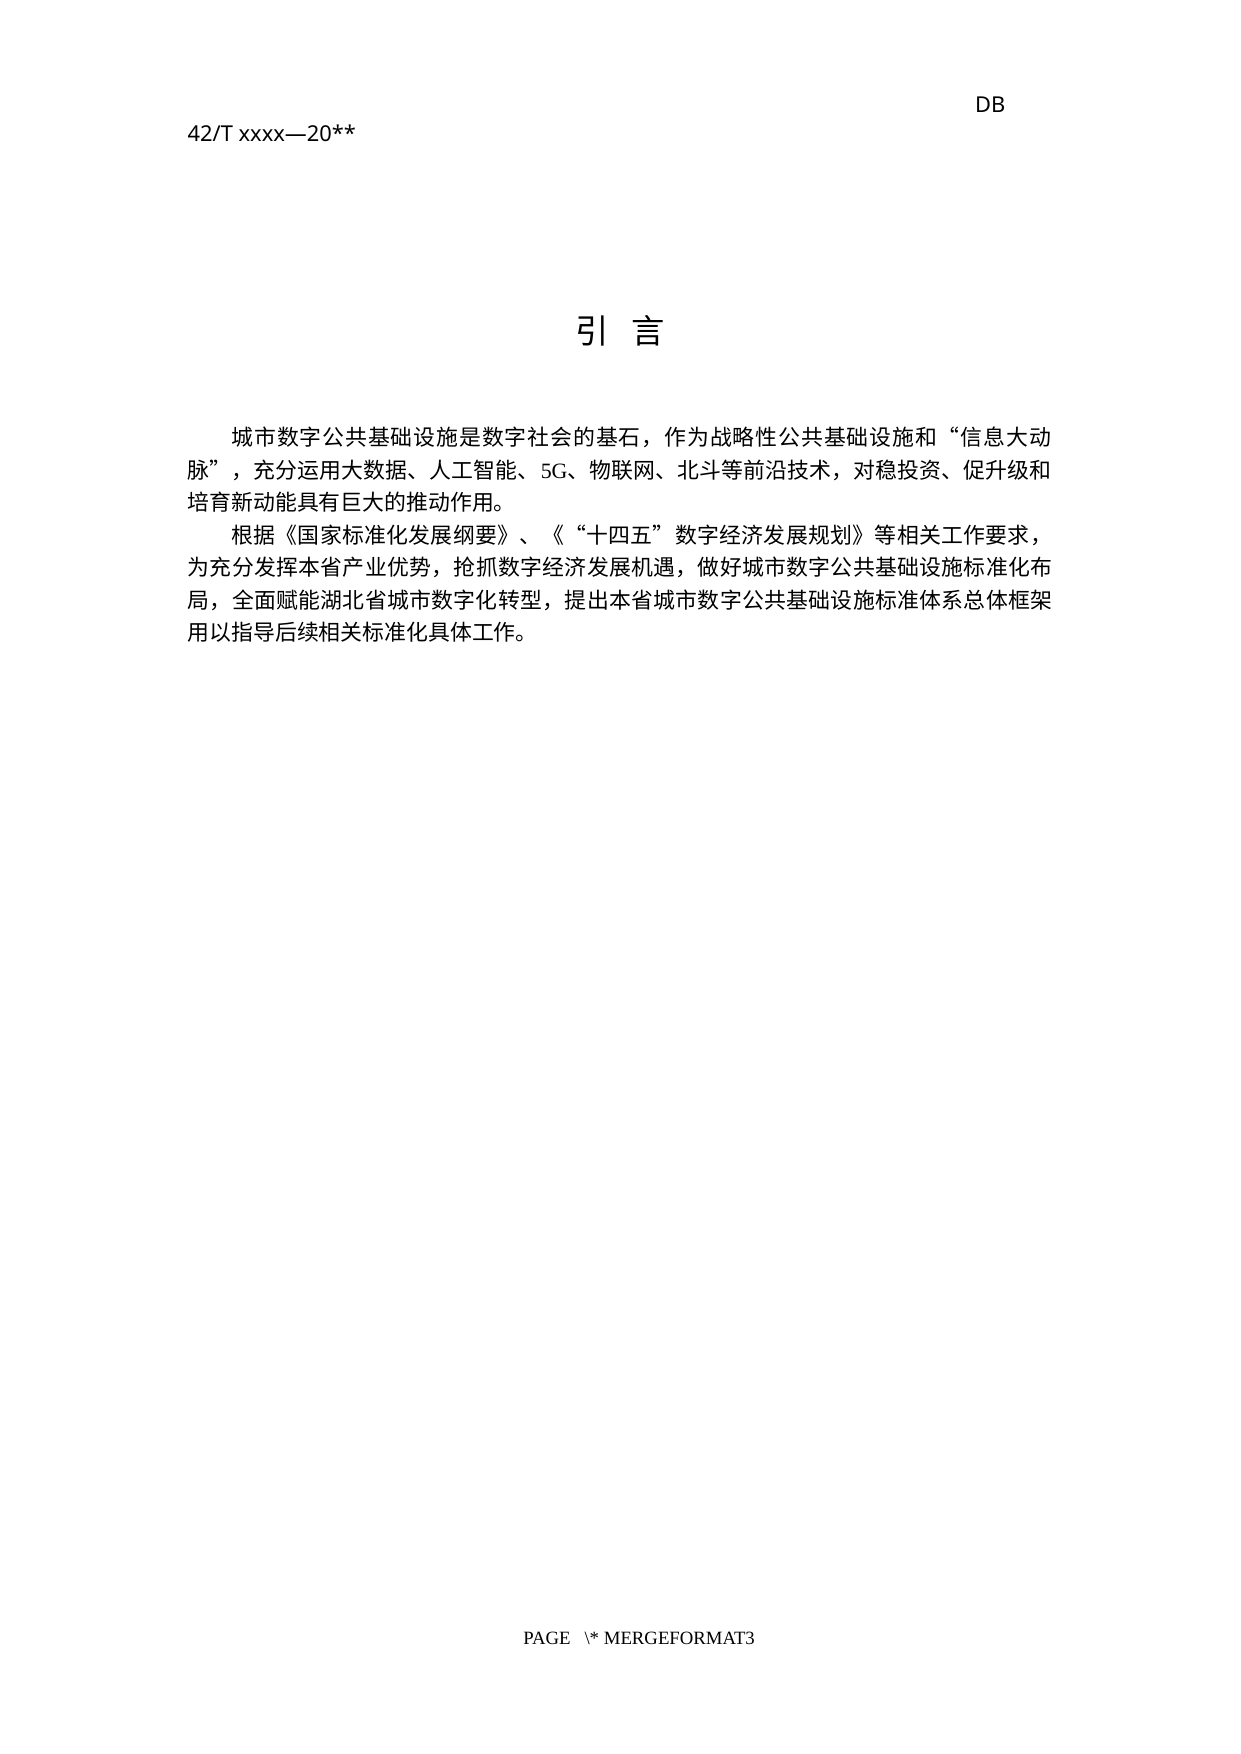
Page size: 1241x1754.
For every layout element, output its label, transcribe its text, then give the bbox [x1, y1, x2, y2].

text 城市数字公共基础设施是数字社会的基石，作为战略性公共基础设施和“信息大动脉”，充分运用大数据、人工智能、5G、物联网、北斗等前沿技术，对稳投资、促升级和培育新动能具有巨大的推动作用。 [187, 420, 1053, 517]
list 引 言 [187, 297, 1053, 362]
text 根据《国家标准化发展纲要》、《“十四五”数字经济发展规划》等相关工作要求，为充分发挥本省产业优势，抢抓数字经济发展机遇，做好城市数字公共基础设施标准化布局，全面赋能湖北省城市数字化转型，提出本省城市数字公共基础设施标准体系总体框架，用以指导后续相关标准化具体工作。 [187, 517, 1053, 647]
